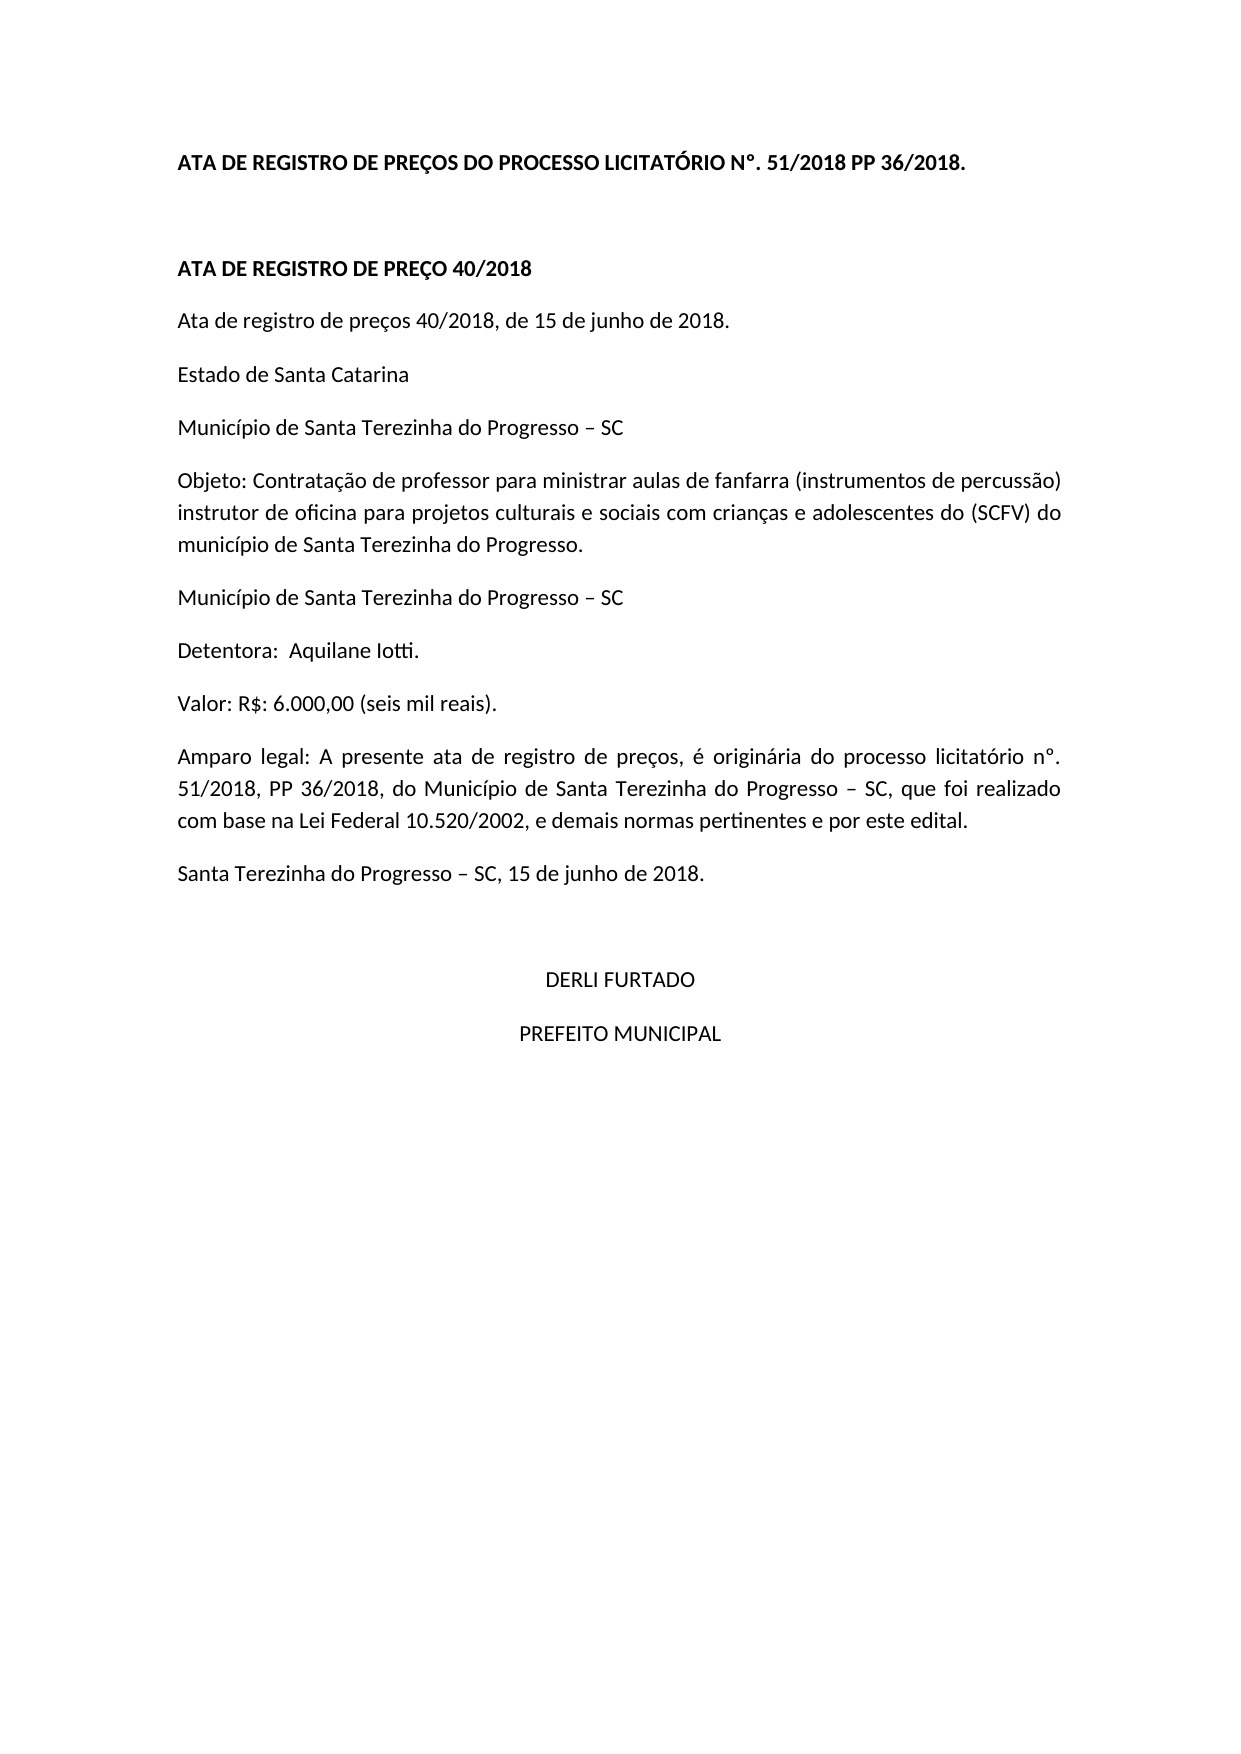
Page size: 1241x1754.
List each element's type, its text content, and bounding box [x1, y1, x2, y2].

text Objeto: Contratação de professor para ministrar aulas de fanfarra (instrumentos de percussão) instrutor de oficina para projetos culturais e sociais com crianças e adolescentes do (SCFV) do município de Santa Terezinha do Progresso. [177, 466, 1063, 558]
text Valor: R$: 6.000,00 (seis mil reais). [177, 689, 1063, 717]
text Amparo legal: A presente ata de registro de preços, é originária do processo licitatório nº. 51/2018, PP 36/2018, do Município de Santa Terezinha do Progresso – SC, que foi realizado com base na Lei Federal 10.520/2002, e demais normas pertinentes e por este edital. [177, 742, 1063, 834]
text PREFEITO MUNICIPAL [177, 1019, 1063, 1047]
text Santa Terezinha do Progresso – SC, 15 de junho de 2018. [177, 859, 1063, 888]
text Ata de registro de preços 40/2018, de 15 de junho de 2018. [177, 307, 1063, 335]
text DERLI FURTADO [177, 966, 1063, 994]
text ATA DE REGISTRO DE PREÇO 40/2018 [177, 254, 1063, 282]
text Município de Santa Terezinha do Progresso – SC [177, 583, 1063, 611]
text ATA DE REGISTRO DE PREÇOS DO PROCESSO LICITATÓRIO Nº. 51/2018 PP 36/2018. [177, 148, 1063, 176]
text Detentora: Aquilane Iotti. [177, 636, 1063, 664]
text Estado de Santa Catarina [177, 360, 1063, 388]
text Município de Santa Terezinha do Progresso – SC [177, 413, 1063, 441]
